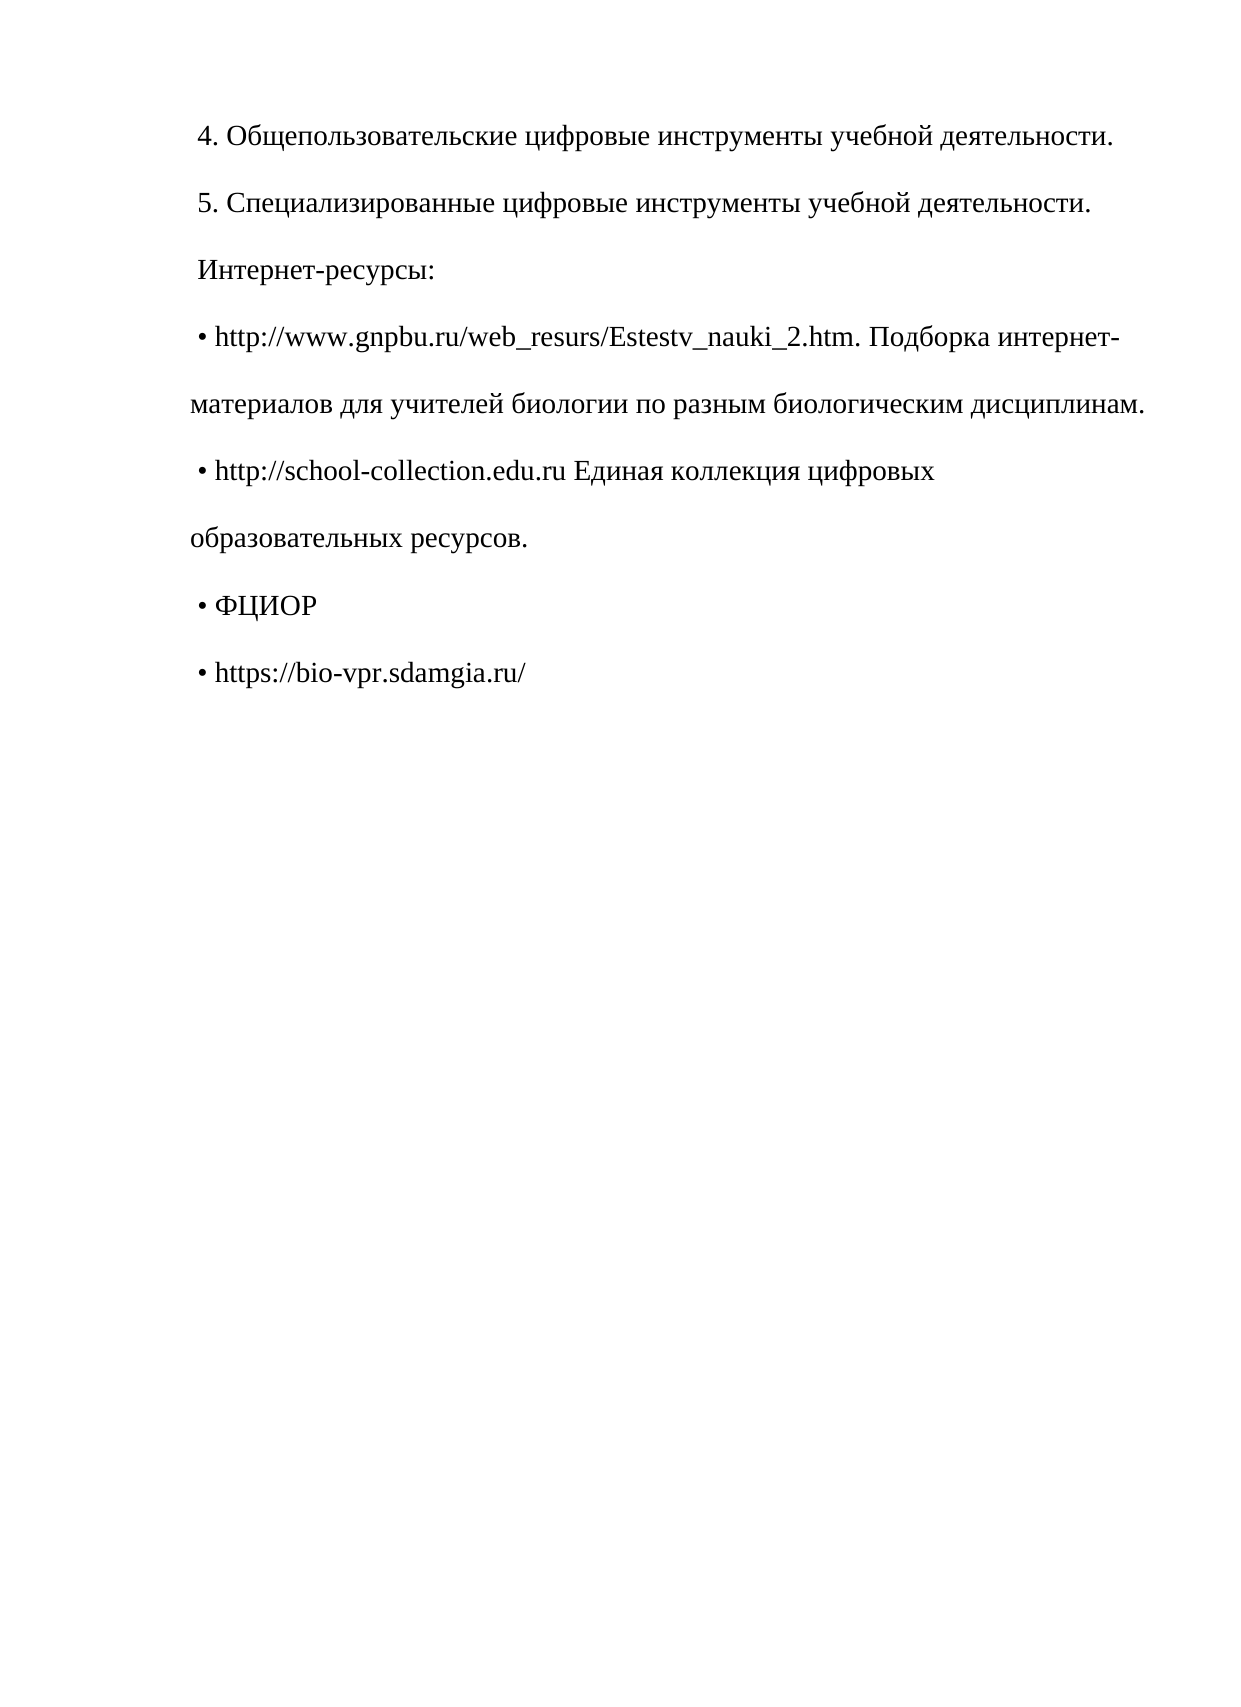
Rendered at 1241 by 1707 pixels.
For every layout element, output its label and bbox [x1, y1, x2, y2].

text [190, 118, 1152, 755]
